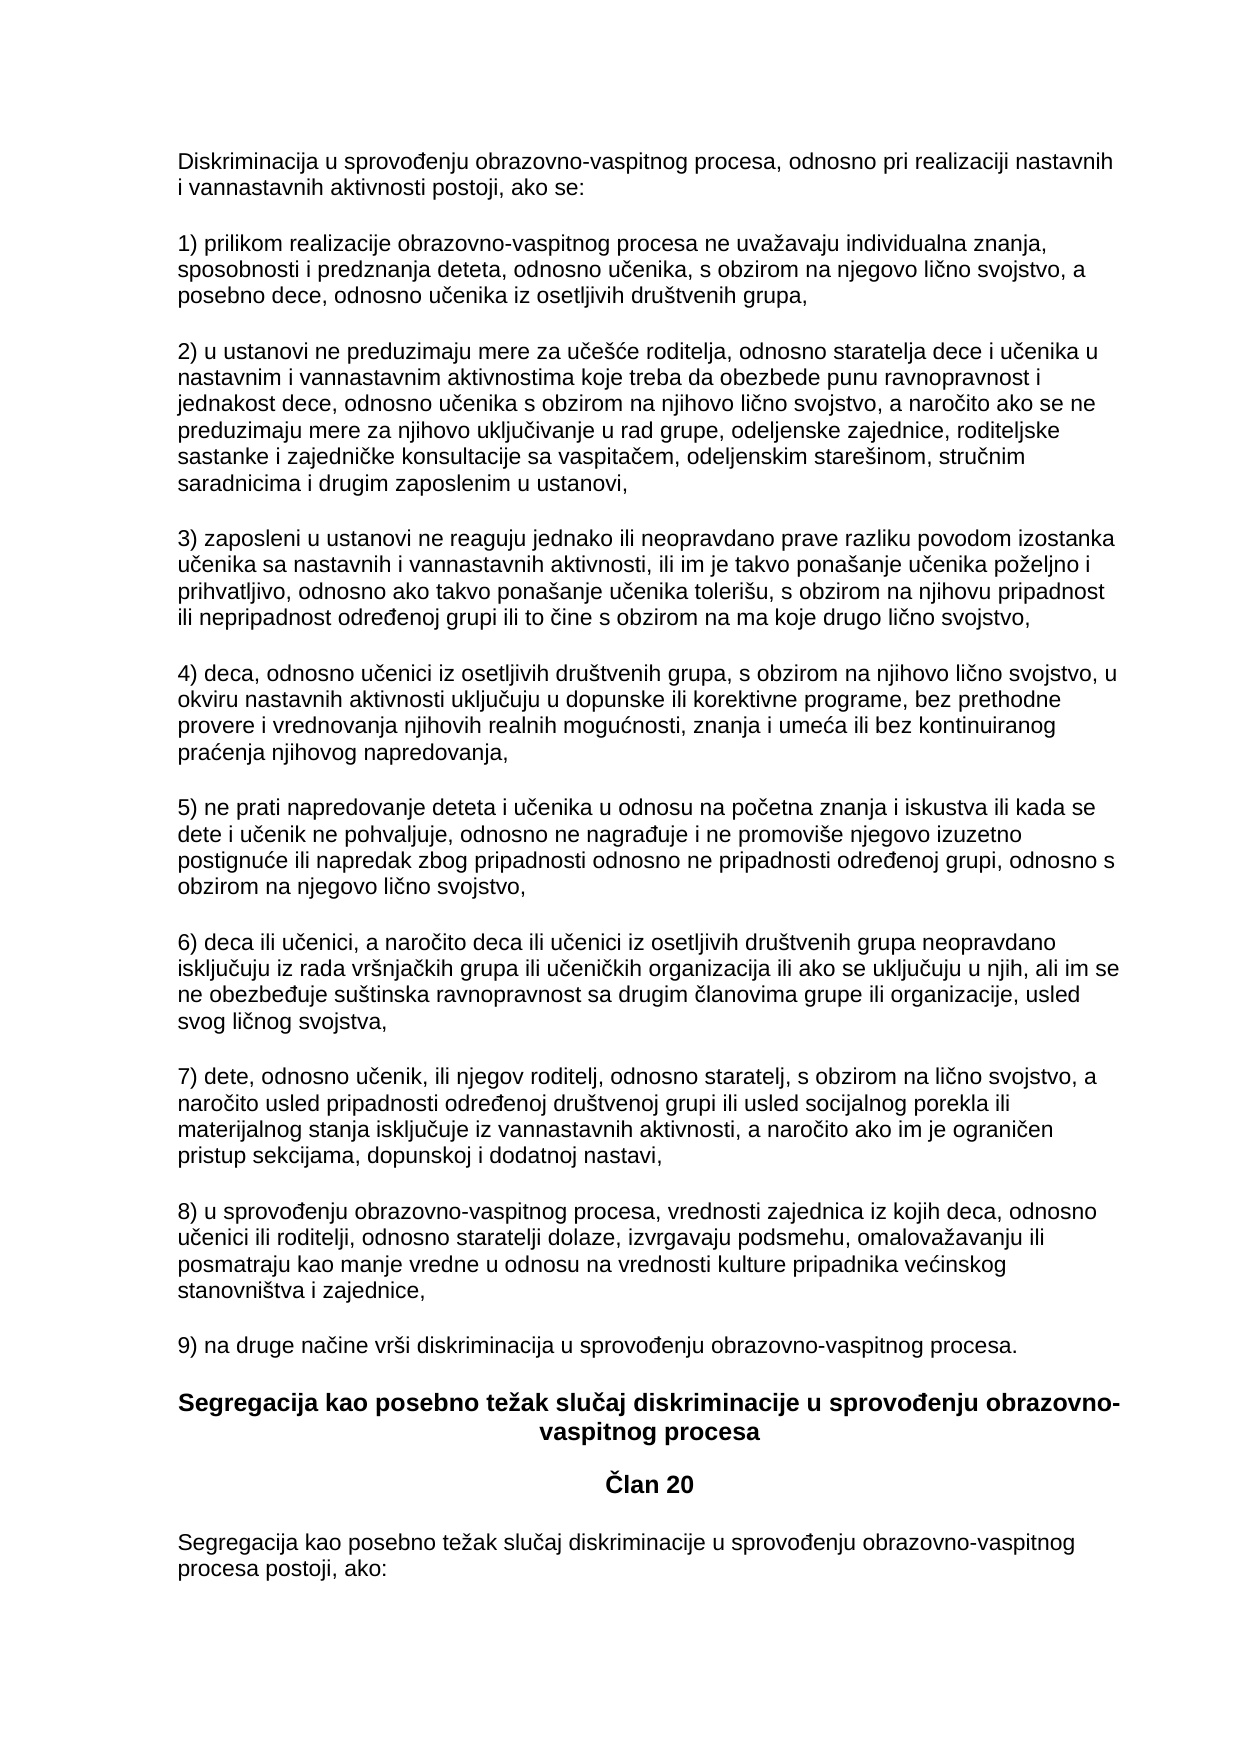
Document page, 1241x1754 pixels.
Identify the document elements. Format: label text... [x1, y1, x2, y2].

text Član 20 [177, 1471, 1122, 1499]
text 4) deca, odnosno učenici iz osetljivih društvenih grupa, s obzirom na njihovo lično svojstvo, u okviru nastavnih aktivnosti uključuju u dopunske ili korektivne programe, bez prethodne provere i vrednovanja njihovih realnih mogućnosti, znanja i umeća ili bez kontinuiranog praćenja njihovog napredovanja, [177, 659, 1122, 765]
text 7) dete, odnosno učenik, ili njegov roditelj, odnosno staratelj, s obzirom na lično svojstvo, a naročito usled pripadnosti određenoj društvenoj grupi ili usled socijalnog porekla ili materijalnog stanja isključuje iz vannastavnih aktivnosti, a naročito ako im je ograničen pristup sekcijama, dopunskoj i dodatnoj nastavi, [177, 1063, 1122, 1169]
text 5) ne prati napredovanje deteta i učenika u odnosu na početna znanja i iskustva ili kada se dete i učenik ne pohvaljuje, odnosno ne nagrađuje i ne promoviše njegovo izuzetno postignuće ili napredak zbog pripadnosti odnosno ne pripadnosti određenoj grupi, odnosno s obzirom na njegovo lično svojstvo, [177, 794, 1122, 899]
text 1) prilikom realizacije obrazovno-vaspitnog procesa ne uvažavaju individualna znanja, sposobnosti i predznanja deteta, odnosno učenika, s obzirom na njegovo lično svojstvo, a posebno dece, odnosno učenika iz osetljivih društvenih grupa, [177, 229, 1122, 308]
text Diskriminacija u sprovođenju obrazovno-vaspitnog procesa, odnosno pri realizaciji nastavnih i vannastavnih aktivnosti postoji, ako se: [177, 148, 1122, 200]
text 8) u sprovođenju obrazovno-vaspitnog procesa, vrednosti zajednica iz kojih deca, odnosno učenici ili roditelji, odnosno staratelji dolaze, izvrgavaju podsmehu, omalovažavanju ili posmatraju kao manje vredne u odnosu na vrednosti kulture pripadnika većinskog stanovništva i zajednice, [177, 1198, 1122, 1303]
text 3) zaposleni u ustanovi ne reaguju jednako ili neopravdano prave razliku povodom izostanka učenika sa nastavnih i vannastavnih aktivnosti, ili im je takvo ponašanje učenika poželjno i prihvatljivo, odnosno ako takvo ponašanje učenika tolerišu, s obzirom na njihovu pripadnost ili nepripadnost određenoj grupi ili to čine s obzirom na ma koje drugo lično svojstvo, [177, 525, 1122, 630]
text 9) na druge načine vrši diskriminacija u sprovođenju obrazovno-vaspitnog procesa. [177, 1332, 1122, 1359]
text Segregacija kao posebno težak slučaj diskriminacije u sprovođenju obrazovno-vaspitnog procesa postoji, ako: [177, 1528, 1122, 1581]
text 2) u ustanovi ne preduzimaju mere za učešće roditelja, odnosno staratelja dece i učenika u nastavnim i vannastavnim aktivnostima koje treba da obezbede punu ravnopravnost i jednakost dece, odnosno učenika s obzirom na njihovo lično svojstvo, a naročito ako se ne preduzimaju mere za njihovo uključivanje u rad grupe, odeljenske zajednice, roditeljske sastanke i zajedničke konsultacije sa vaspitačem, odeljenskim starešinom, stručnim saradnicima i drugim zaposlenim u ustanovi, [177, 338, 1122, 496]
text 6) deca ili učenici, a naročito deca ili učenici iz osetljivih društvenih grupa neopravdano isključuju iz rada vršnjačkih grupa ili učeničkih organizacija ili ako se uključuju u njih, ali im se ne obezbeđuje suštinska ravnopravnost sa drugim članovima grupe ili organizacije, usled svog ličnog svojstva, [177, 929, 1122, 1034]
text Segregacija kao posebno težak slučaj diskriminacije u sprovođenju obrazovno-vaspitnog procesa [177, 1388, 1122, 1446]
